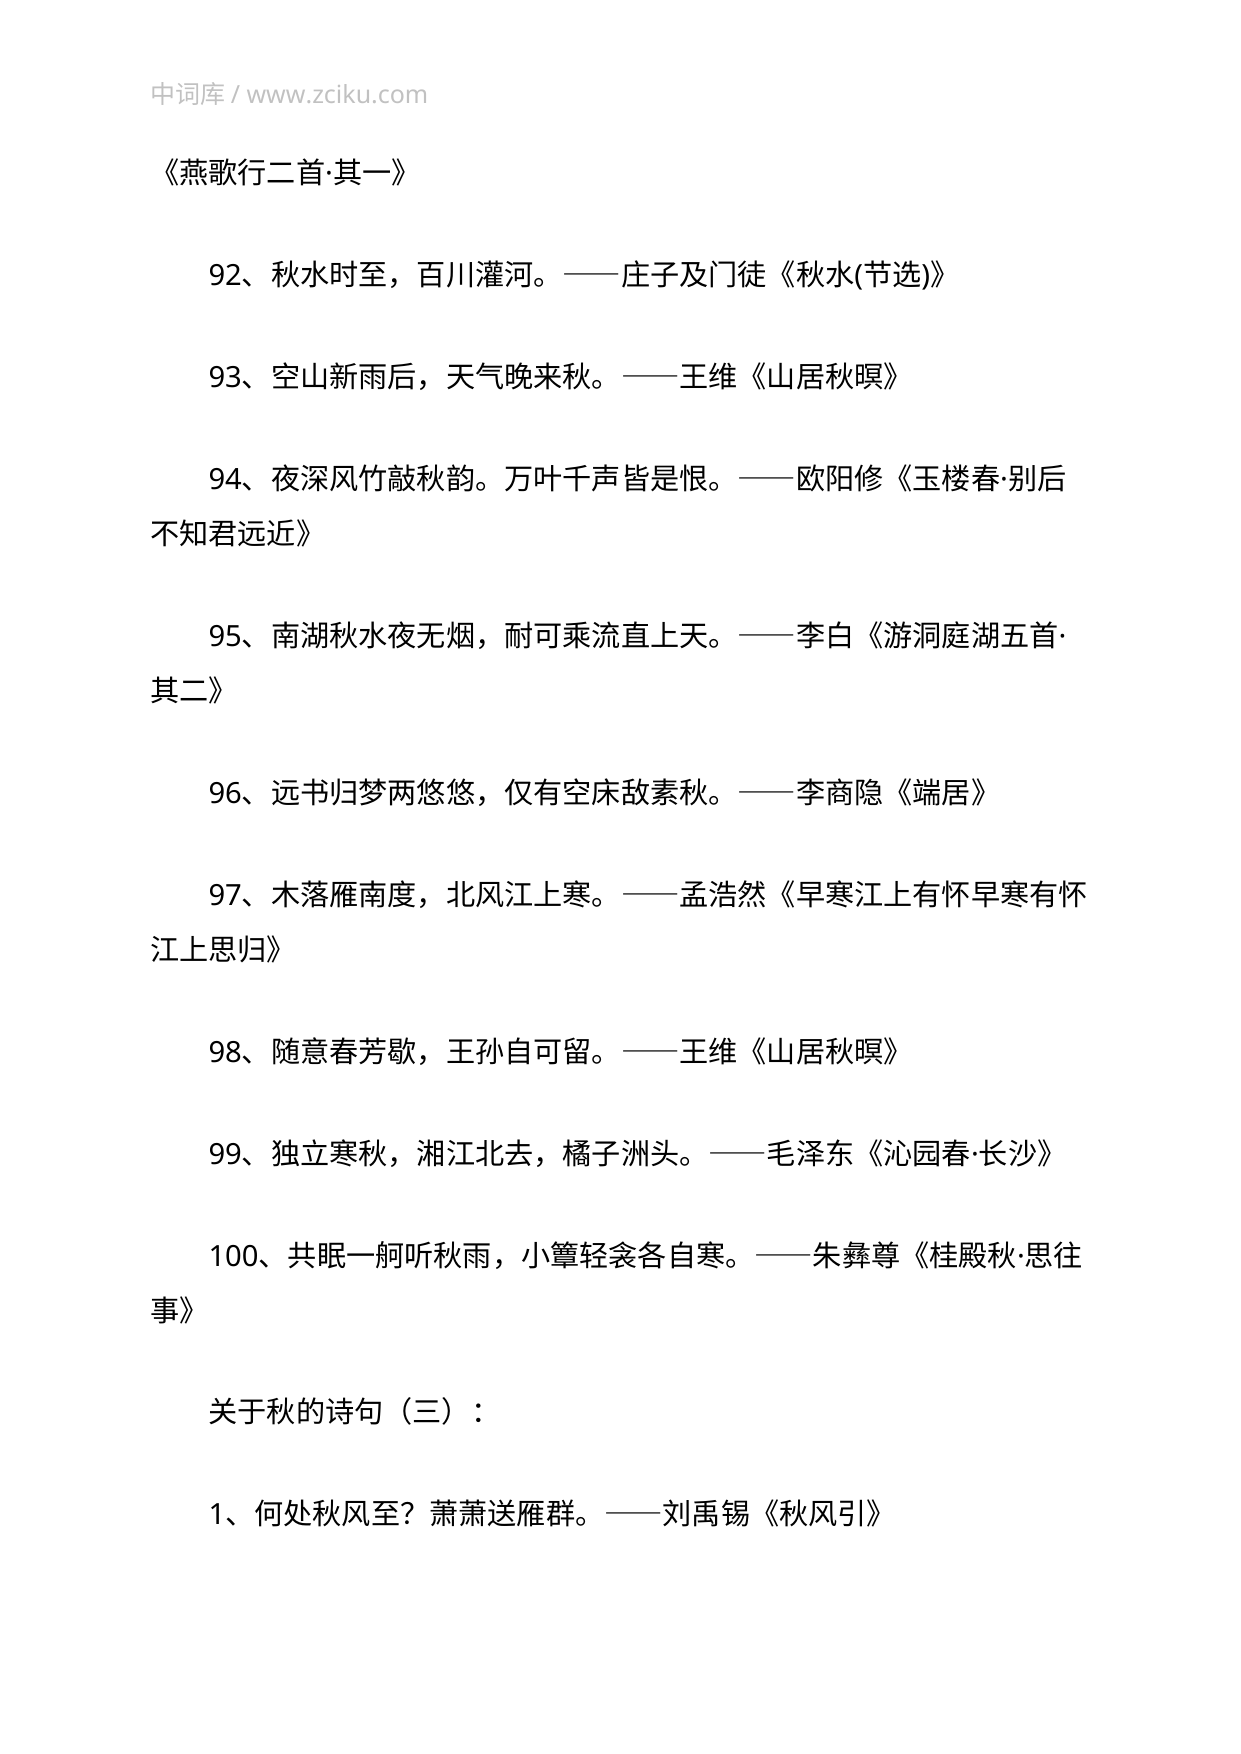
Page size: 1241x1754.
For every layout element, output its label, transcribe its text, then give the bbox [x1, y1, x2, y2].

text 关于秋的诗句（三）： [150, 1389, 1090, 1431]
text 93、空山新雨后，天气晚来秋。——王维《山居秋暝》 [150, 354, 1090, 396]
text 92、秋水时至，百川灌河。——庄子及门徒《秋水(节选)》 [150, 252, 1090, 294]
text 1、何处秋风至？萧萧送雁群。——刘禹锡《秋风引》 [150, 1491, 1090, 1533]
text 100、共眠一舸听秋雨，小簟轻衾各自寒。——朱彝尊《桂殿秋·思往事》 [150, 1232, 1090, 1329]
text 95、南湖秋水夜无烟，耐可乘流直上天。——李白《游洞庭湖五首·其二》 [150, 613, 1090, 710]
text 98、随意春芳歇，王孙自可留。——王维《山居秋暝》 [150, 1028, 1090, 1071]
text 99、独立寒秋，湘江北去，橘子洲头。——毛泽东《沁园春·长沙》 [150, 1130, 1090, 1173]
text 96、远书归梦两悠悠，仅有空床敌素秋。——李商隐《端居》 [150, 769, 1090, 812]
text 97、木落雁南度，北风江上寒。——孟浩然《早寒江上有怀早寒有怀江上思归》 [150, 871, 1090, 969]
text 94、夜深风竹敲秋韵。万叶千声皆是恨。——欧阳修《玉楼春·别后不知君远近》 [150, 456, 1090, 553]
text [150, 150, 1090, 192]
